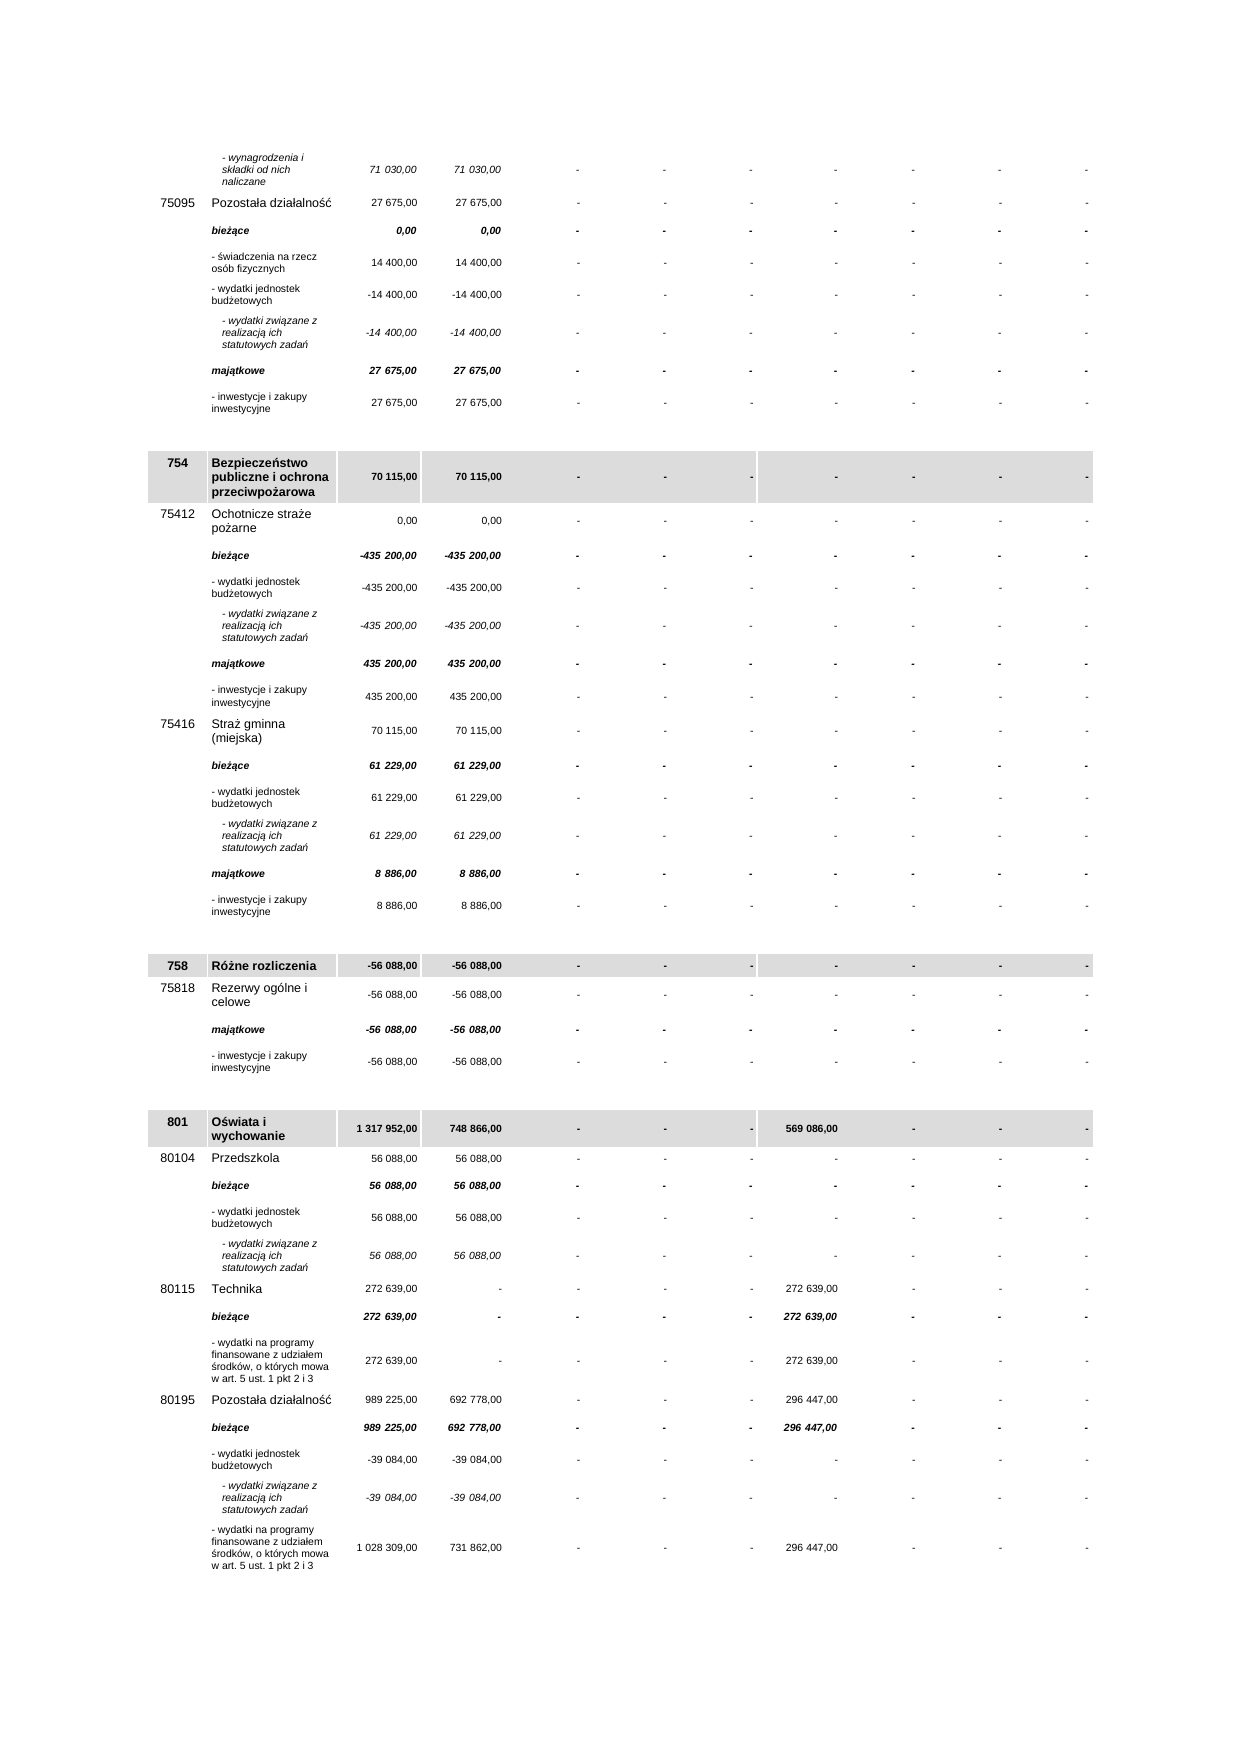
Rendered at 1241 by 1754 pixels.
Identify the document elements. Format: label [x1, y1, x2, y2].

table_cell [338, 977, 420, 1110]
table_cell [208, 148, 336, 451]
table_cell [422, 977, 756, 1110]
table_cell [208, 977, 336, 1110]
table_cell [758, 503, 1093, 954]
table_cell [758, 148, 1093, 451]
table_cell [338, 1147, 420, 1576]
table_cell [148, 503, 207, 954]
table_cell [758, 977, 1093, 1110]
table_cell [422, 1147, 756, 1576]
table_cell [422, 148, 756, 451]
table_cell [422, 503, 756, 954]
table_cell [338, 148, 420, 451]
table_cell [208, 503, 336, 954]
table_cell [148, 977, 207, 1110]
table_cell [148, 148, 207, 451]
table_cell [208, 1147, 336, 1576]
table_cell [758, 1147, 1093, 1576]
table_cell [338, 503, 420, 954]
table_cell [148, 1147, 207, 1576]
